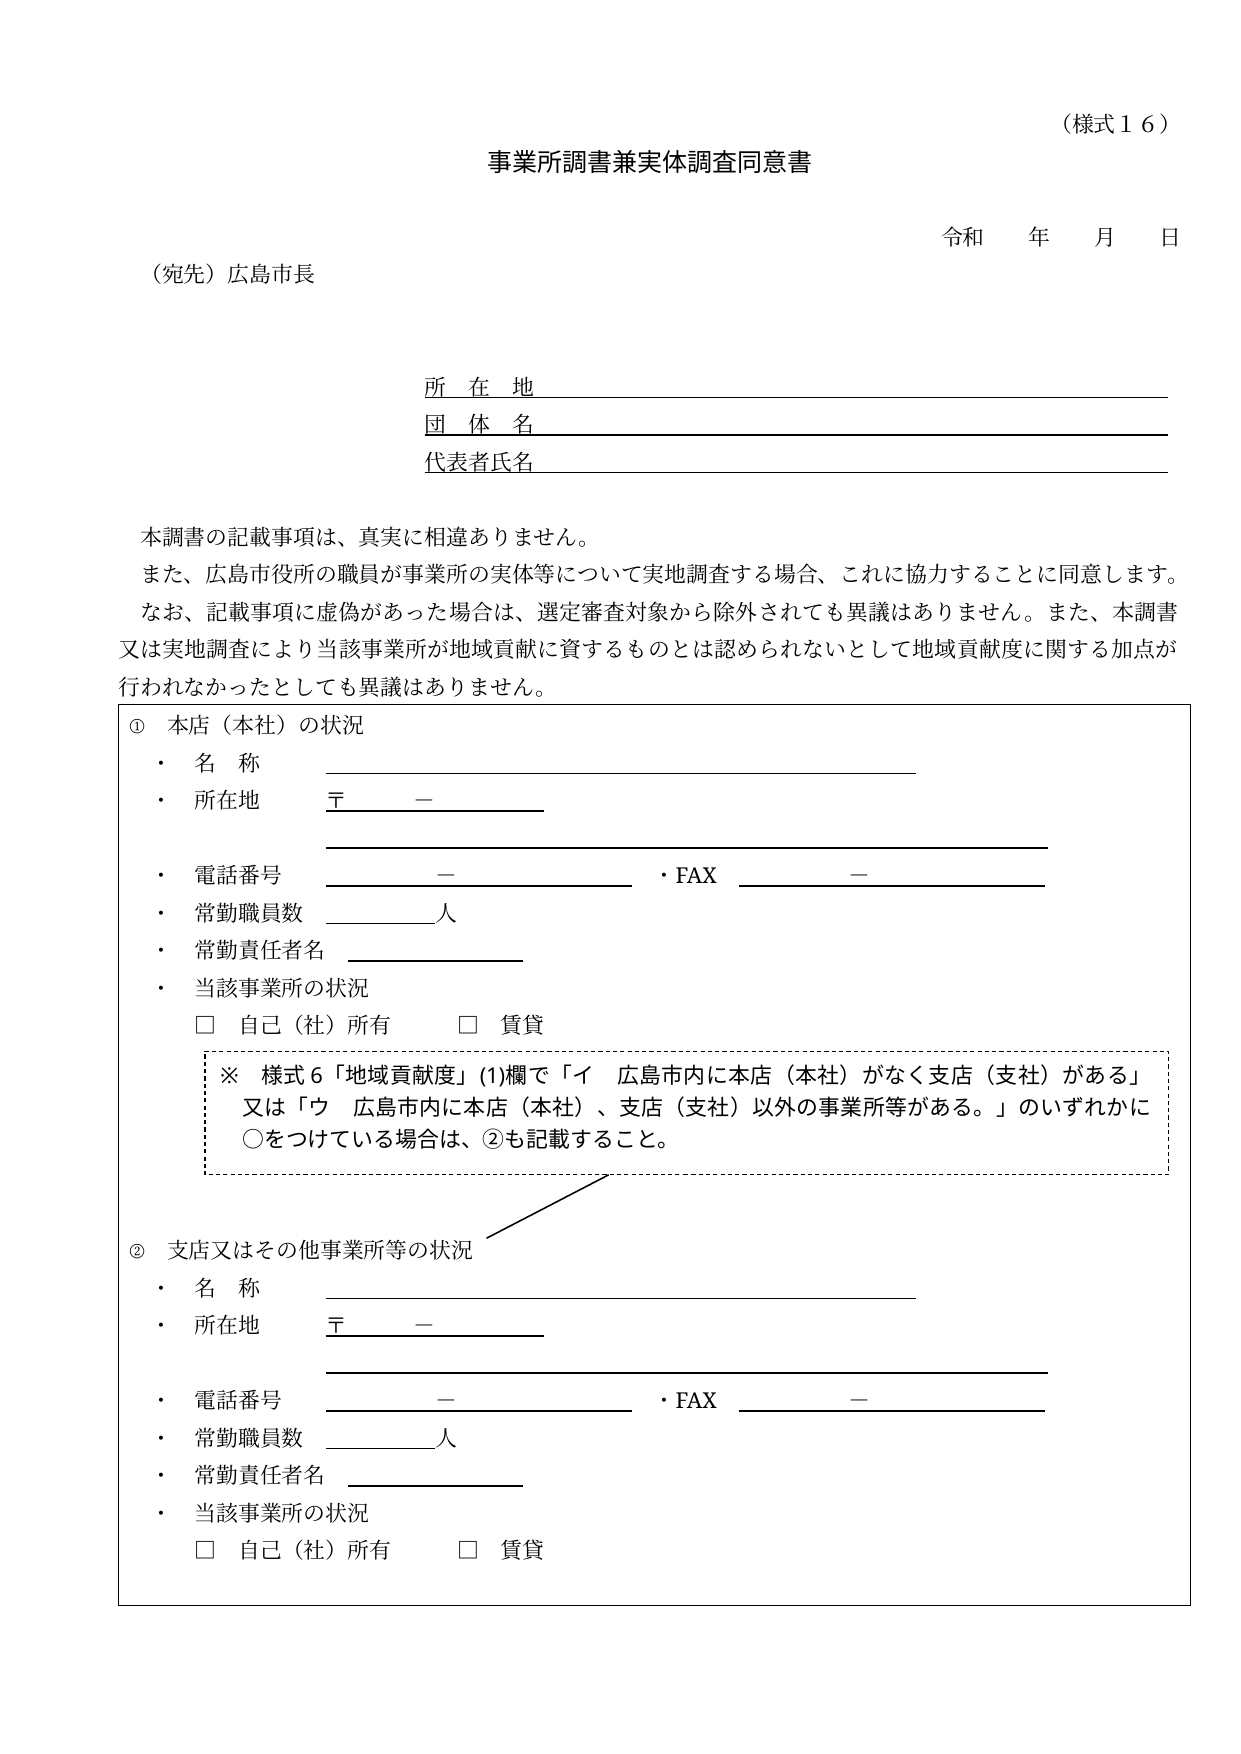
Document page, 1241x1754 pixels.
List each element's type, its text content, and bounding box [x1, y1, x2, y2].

text 所 在 地 [118, 367, 1181, 404]
table_header ① 本店（本社）の状況 ・ 名 称 ・ 所在地 〒 － ・ 電話番号 － ・FAX － ・ 常勤職員数 人 ・ 常勤責任者名 ・ 当該事業所の状況 □ 自己（社）所有 □ 賃貸 ② 支店又はその他事業所等の状況 ・ 名 称 ・ 所在地 〒 － ・ 電話番号 － ・FAX － ・ 常勤職員数 人 ・ 常勤責任者名 ・ 当該事業所の状況 □ 自己（社）所有 □ 賃貸 [119, 705, 1190, 1605]
text 代表者氏名 [118, 442, 1181, 479]
text なお、記載事項に虚偽があった場合は、選定審査対象から除外されても異議はありません。また、本調書又は実地調査により当該事業所が地域貢献に資するものとは認められないとして地域貢献度に関する加点が行われなかったとしても異議はありません。 [118, 592, 1181, 704]
text 本調書の記載事項は、真実に相違ありません。 [118, 517, 1181, 554]
text （宛先）広島市長 [118, 254, 1181, 292]
text また、広島市役所の職員が事業所の実体等について実地調査する場合、これに協力することに同意します。 [118, 554, 1181, 592]
text 団 体 名 [118, 404, 1181, 442]
text 事業所調書兼実体調査同意書 [118, 142, 1181, 179]
text （様式１６） [118, 104, 1181, 142]
text 令和 年 月 日 [118, 217, 1181, 254]
